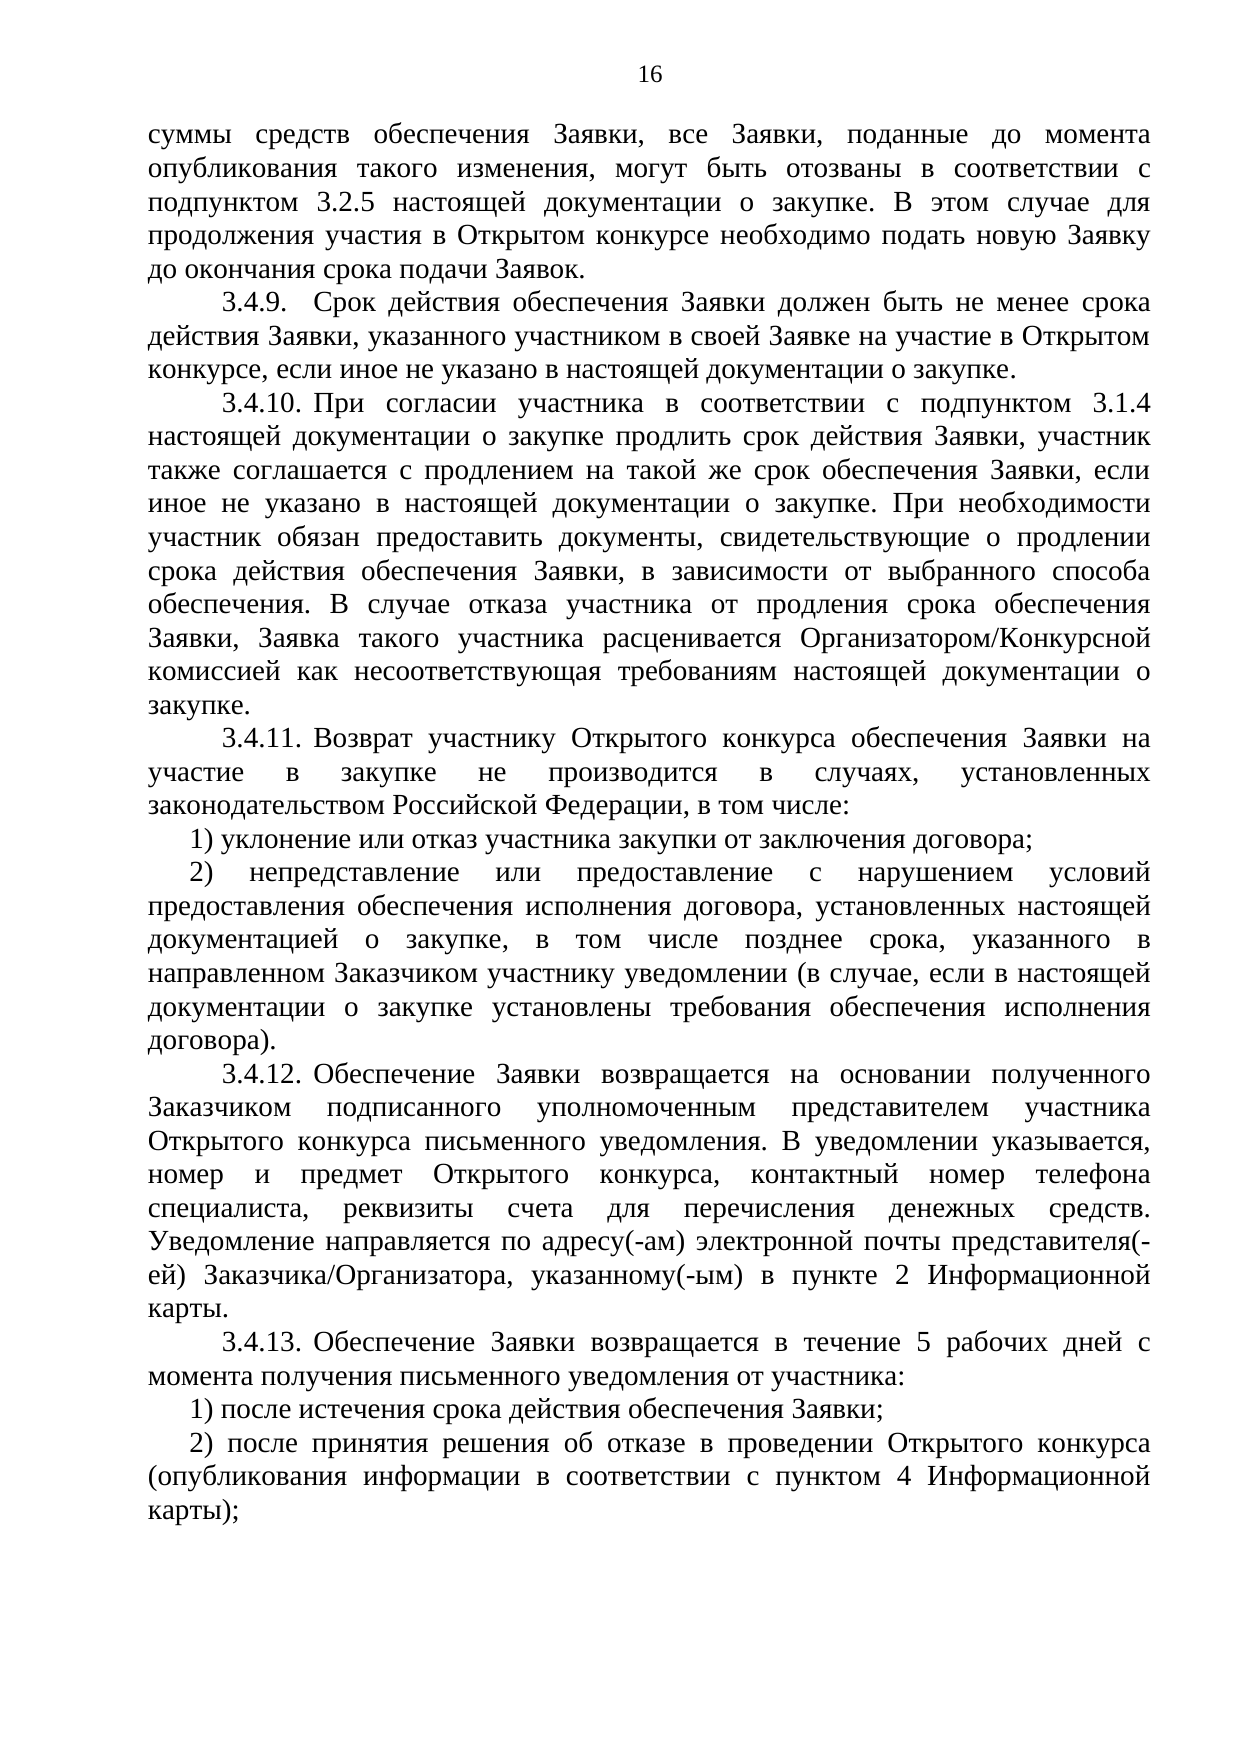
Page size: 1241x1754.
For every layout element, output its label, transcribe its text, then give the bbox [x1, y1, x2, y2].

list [148, 117, 1152, 284]
list Обеспечение Заявки возвращается на основании полученного Заказчиком подписанного уполномоченным представителем участника Открытого конкурса письменного уведомления. В уведомлении указывается, номер и предмет Открытого конкурса, контактный номер телефона специалиста, реквизиты счета для перечисления денежных средств. Уведомление направляется по адресу(-ам) электронной почты представителя(-ей) Заказчика/Организатора, указанному(-ым) в пункте 2 Информационной карты. [148, 1056, 1152, 1324]
list Обеспечение Заявки возвращается в течение 5 рабочих дней с момента получения письменного уведомления от участника: [148, 1324, 1152, 1391]
text 1) после истечения срока действия обеспечения Заявки; [148, 1391, 1152, 1425]
list Срок действия обеспечения Заявки должен быть не менее срока действия Заявки, указанного участником в своей Заявке на участие в Открытом конкурсе, если иное не указано в настоящей документации о закупке. [148, 284, 1152, 385]
text 2) после принятия решения об отказе в проведении Открытого конкурса (опубликования информации в соответствии с пунктом 4 Информационной карты); [148, 1425, 1152, 1525]
list Возврат участнику Открытого конкурса обеспечения Заявки на участие в закупке не производится в случаях, установленных законодательством Российской Федерации, в том числе: [148, 720, 1152, 821]
text 2) непредставление или предоставление с нарушением условий предоставления обеспечения исполнения договора, установленных настоящей документацией о закупке, в том числе позднее срока, указанного в направленном Заказчиком участнику уведомлении (в случае, если в настоящей документации о закупке установлены требования обеспечения исполнения договора). [148, 854, 1152, 1056]
text 1) уклонение или отказ участника закупки от заключения договора; [148, 821, 1152, 854]
list При согласии участника в соответствии с подпунктом 3.1.4 настоящей документации о закупке продлить срок действия Заявки, участник также соглашается с продлением на такой же срок обеспечения Заявки, если иное не указано в настоящей документации о закупке. При необходимости участник обязан предоставить документы, свидетельствующие о продлении срока действия обеспечения Заявки, в зависимости от выбранного способа обеспечения. В случае отказа участника от продления срока обеспечения Заявки, Заявка такого участника расценивается Организатором/Конкурсной комиссией как несоответствующая требованиям настоящей документации о закупке. [148, 385, 1152, 720]
